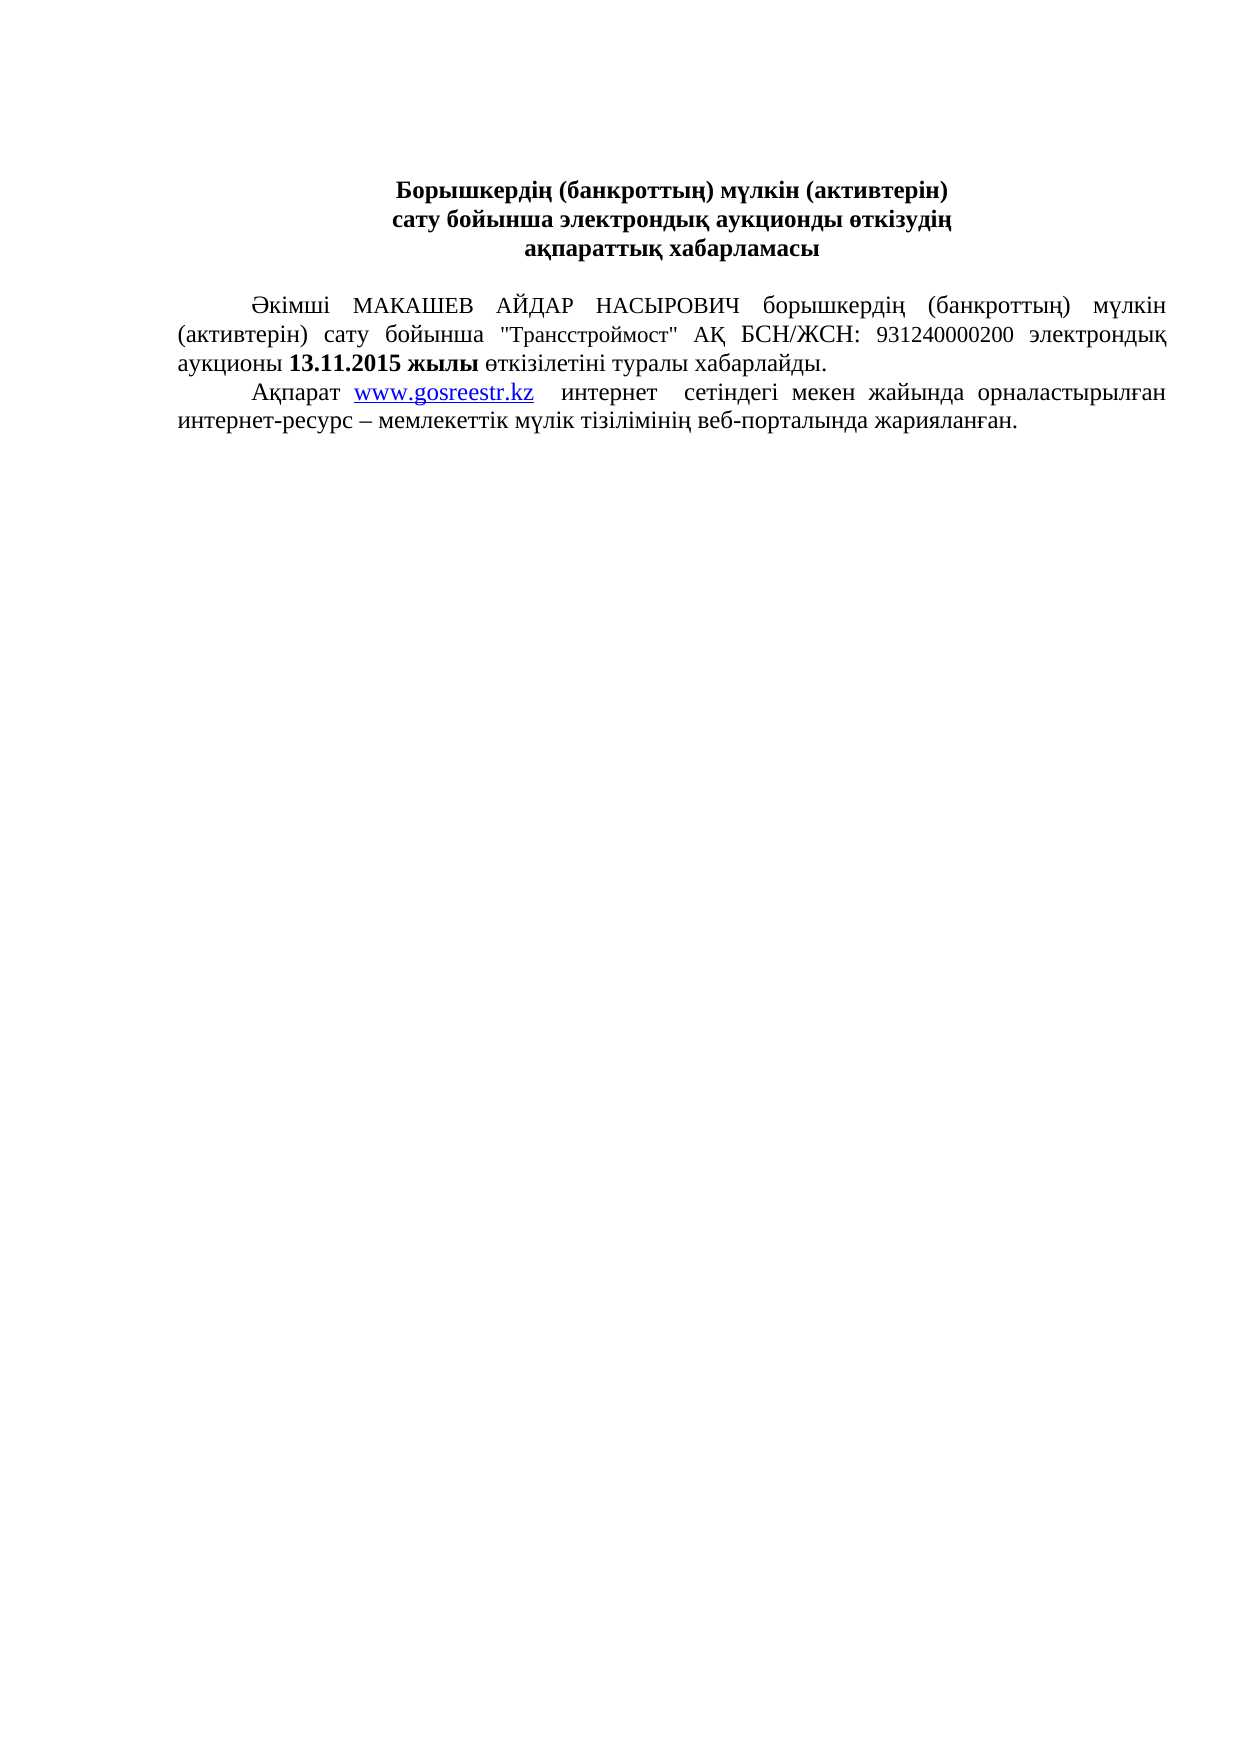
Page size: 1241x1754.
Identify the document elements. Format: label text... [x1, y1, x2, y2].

text Ақпарат www.gosreestr.kz интернет сетіндегі мекен жайында орналастырылған интернет-ресурс – мемлекеттік мүлік тізілімінің веб-порталында жарияланған. [177, 377, 1167, 434]
text Әкімші МАКАШЕВ АЙДАР НАСЫРОВИЧ борышкердің (банкроттың) мүлкін (активтерін) сату бойынша "Трансстроймост" АҚ БСН/ЖСН: 931240000200 электрондық аукционы 13.11.2015 жылы өткізілетіні туралы хабарлайды. [177, 291, 1167, 377]
text Борышкердің (банкроттың) мүлкін (активтерін) [177, 176, 1167, 204]
text ақпараттық хабарламасы [177, 233, 1167, 262]
text сату бойынша электрондық аукционды өткізудің [177, 204, 1167, 233]
